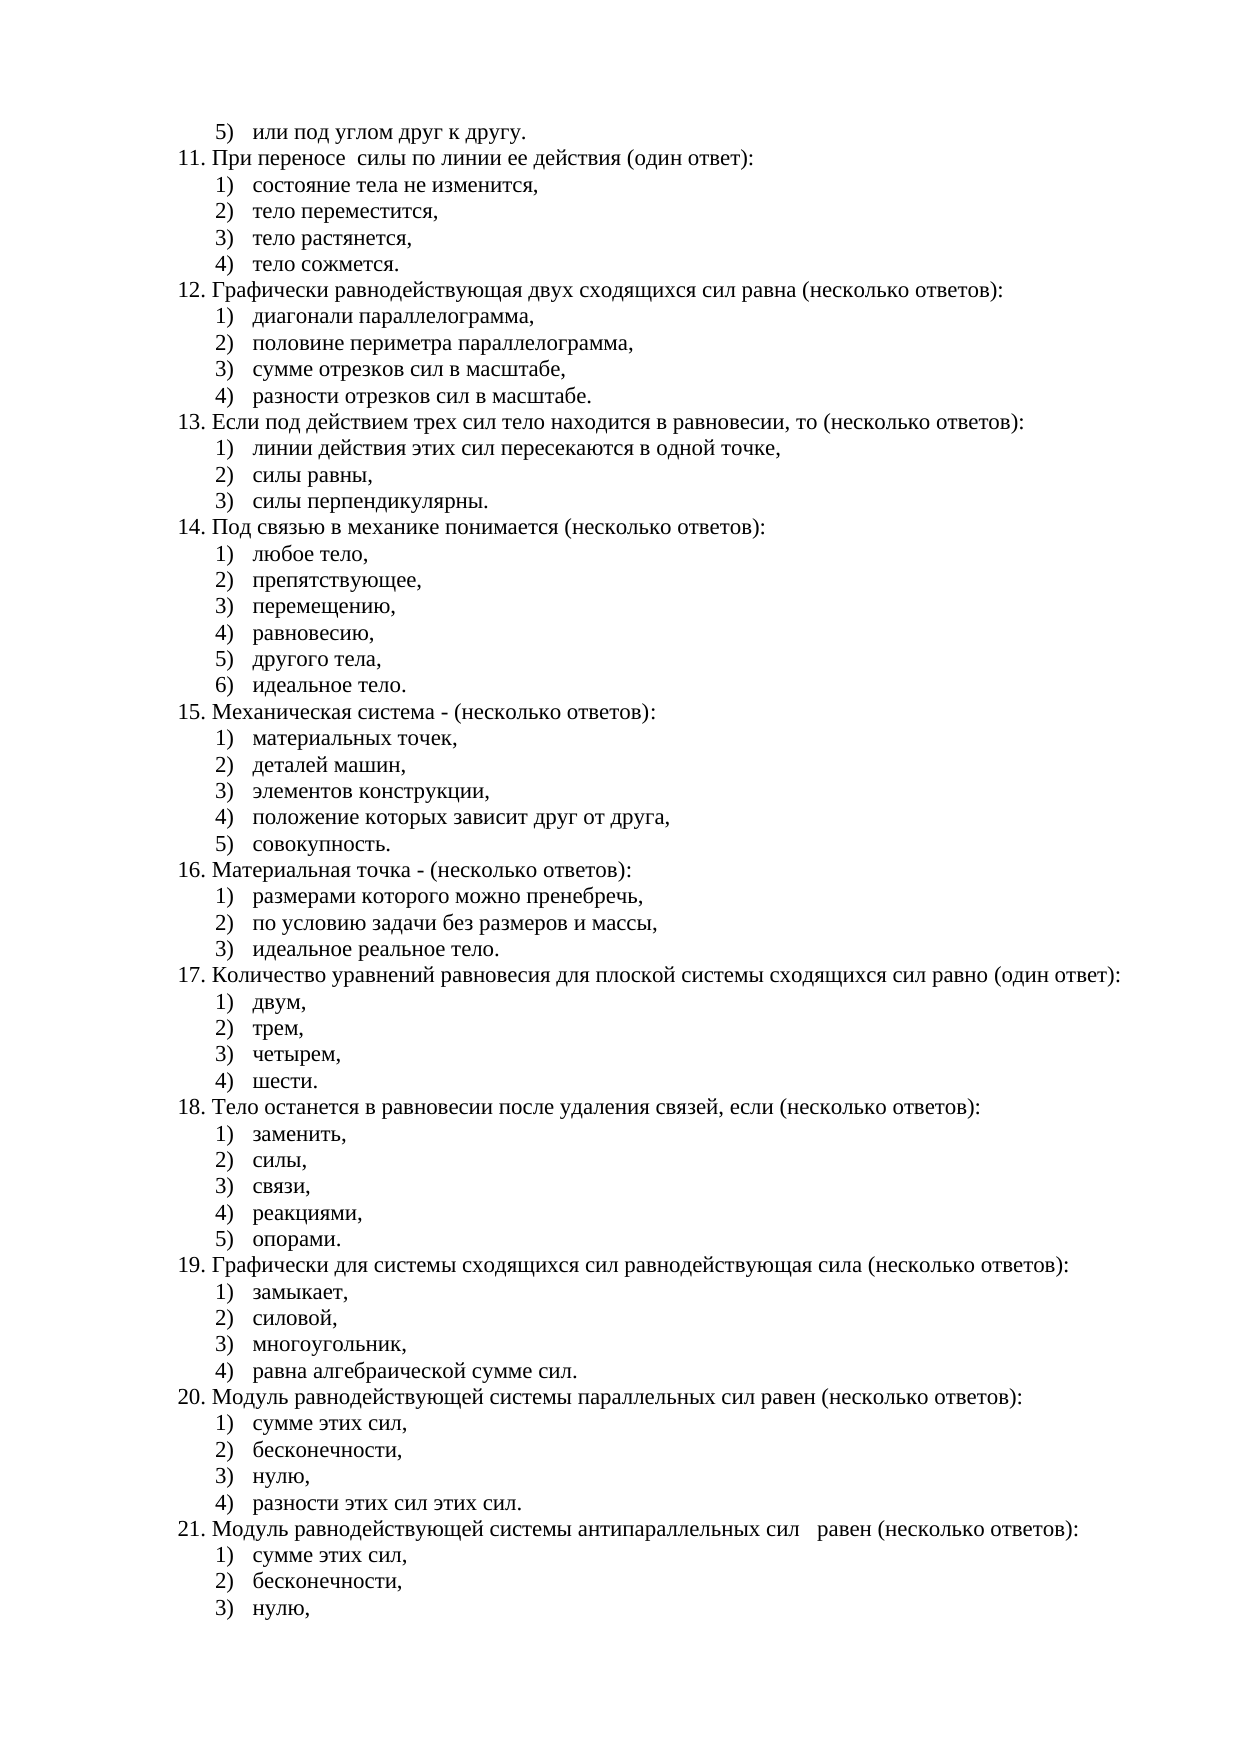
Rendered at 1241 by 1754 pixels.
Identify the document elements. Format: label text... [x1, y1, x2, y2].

list связи, [215, 1172, 1152, 1199]
list силы равны, [215, 461, 1152, 487]
list сумме этих сил, [215, 1409, 1152, 1436]
list разности этих сил этих сил. [215, 1488, 1152, 1515]
list нулю, [215, 1462, 1152, 1488]
list заменить, [215, 1119, 1152, 1146]
list силы перпендикулярны. [215, 487, 1152, 513]
list бесконечности, [215, 1568, 1152, 1594]
list препятствующее, [215, 566, 1152, 592]
list по условию задачи без размеров и массы, [215, 909, 1152, 935]
list деталей машин, [215, 751, 1152, 777]
list силы, [215, 1146, 1152, 1172]
text 16. Материальная точка - (несколько ответов): [177, 856, 1152, 882]
text 12. Графически равнодействующая двух сходящихся сил равна (несколько ответов): [177, 276, 1152, 303]
list нулю, [215, 1594, 1152, 1620]
text 21. Модуль равнодействующей системы антипараллельных сил равен (несколько ответов): [177, 1515, 1152, 1541]
list половине периметра параллелограмма, [215, 329, 1152, 355]
list шести. [215, 1067, 1152, 1093]
list сумме этих сил, [215, 1541, 1152, 1568]
list материальных точек, [215, 724, 1152, 751]
text 17. Количество уравнений равновесия для плоской системы сходящихся сил равно (один ответ): [177, 961, 1152, 988]
list идеальное реальное тело. [215, 935, 1152, 961]
text 11. При переносе силы по линии ее действия (один ответ): [177, 144, 1152, 171]
list трем, [215, 1014, 1152, 1041]
list тело переместится, [215, 197, 1152, 223]
list равна алгебраической сумме сил. [215, 1357, 1152, 1383]
list любое тело, [215, 540, 1152, 566]
list двум, [215, 988, 1152, 1014]
list другого тела, [215, 645, 1152, 672]
list состояние тела не изменится, [215, 171, 1152, 197]
list линии действия этих сил пересекаются в одной точке, [215, 434, 1152, 461]
text 13. Если под действием трех сил тело находится в равновесии, то (несколько ответов): [177, 408, 1152, 434]
text 14. Под связью в механике понимается (несколько ответов): [177, 513, 1152, 540]
text 15. Механическая система - (несколько ответов): [177, 698, 1152, 724]
list бесконечности, [215, 1436, 1152, 1462]
list элементов конструкции, [215, 777, 1152, 803]
list тело растянется, [215, 223, 1152, 250]
list размерами которого можно пренебречь, [215, 882, 1152, 909]
list сумме отрезков сил в масштабе, [215, 355, 1152, 382]
list совокупность. [215, 830, 1152, 856]
list положение которых зависит друг от друга, [215, 803, 1152, 830]
list реакциями, [215, 1199, 1152, 1225]
list идеальное тело. [215, 672, 1152, 698]
list перемещению, [215, 592, 1152, 619]
list опорами. [215, 1225, 1152, 1251]
text 19. Графически для системы сходящихся сил равнодействующая сила (несколько ответов): [177, 1251, 1152, 1278]
text 20. Модуль равнодействующей системы параллельных сил равен (несколько ответов): [177, 1383, 1152, 1409]
list разности отрезков сил в масштабе. [215, 382, 1152, 408]
list силовой, [215, 1304, 1152, 1330]
list тело сожмется. [215, 250, 1152, 276]
text 18. Тело останется в равновесии после удаления связей, если (несколько ответов): [177, 1093, 1152, 1119]
list многоугольник, [215, 1330, 1152, 1357]
list замыкает, [215, 1278, 1152, 1304]
list диагонали параллелограмма, [215, 303, 1152, 329]
list четырем, [215, 1041, 1152, 1067]
list или под углом друг к другу. [215, 118, 1152, 144]
list равновесию, [215, 619, 1152, 645]
